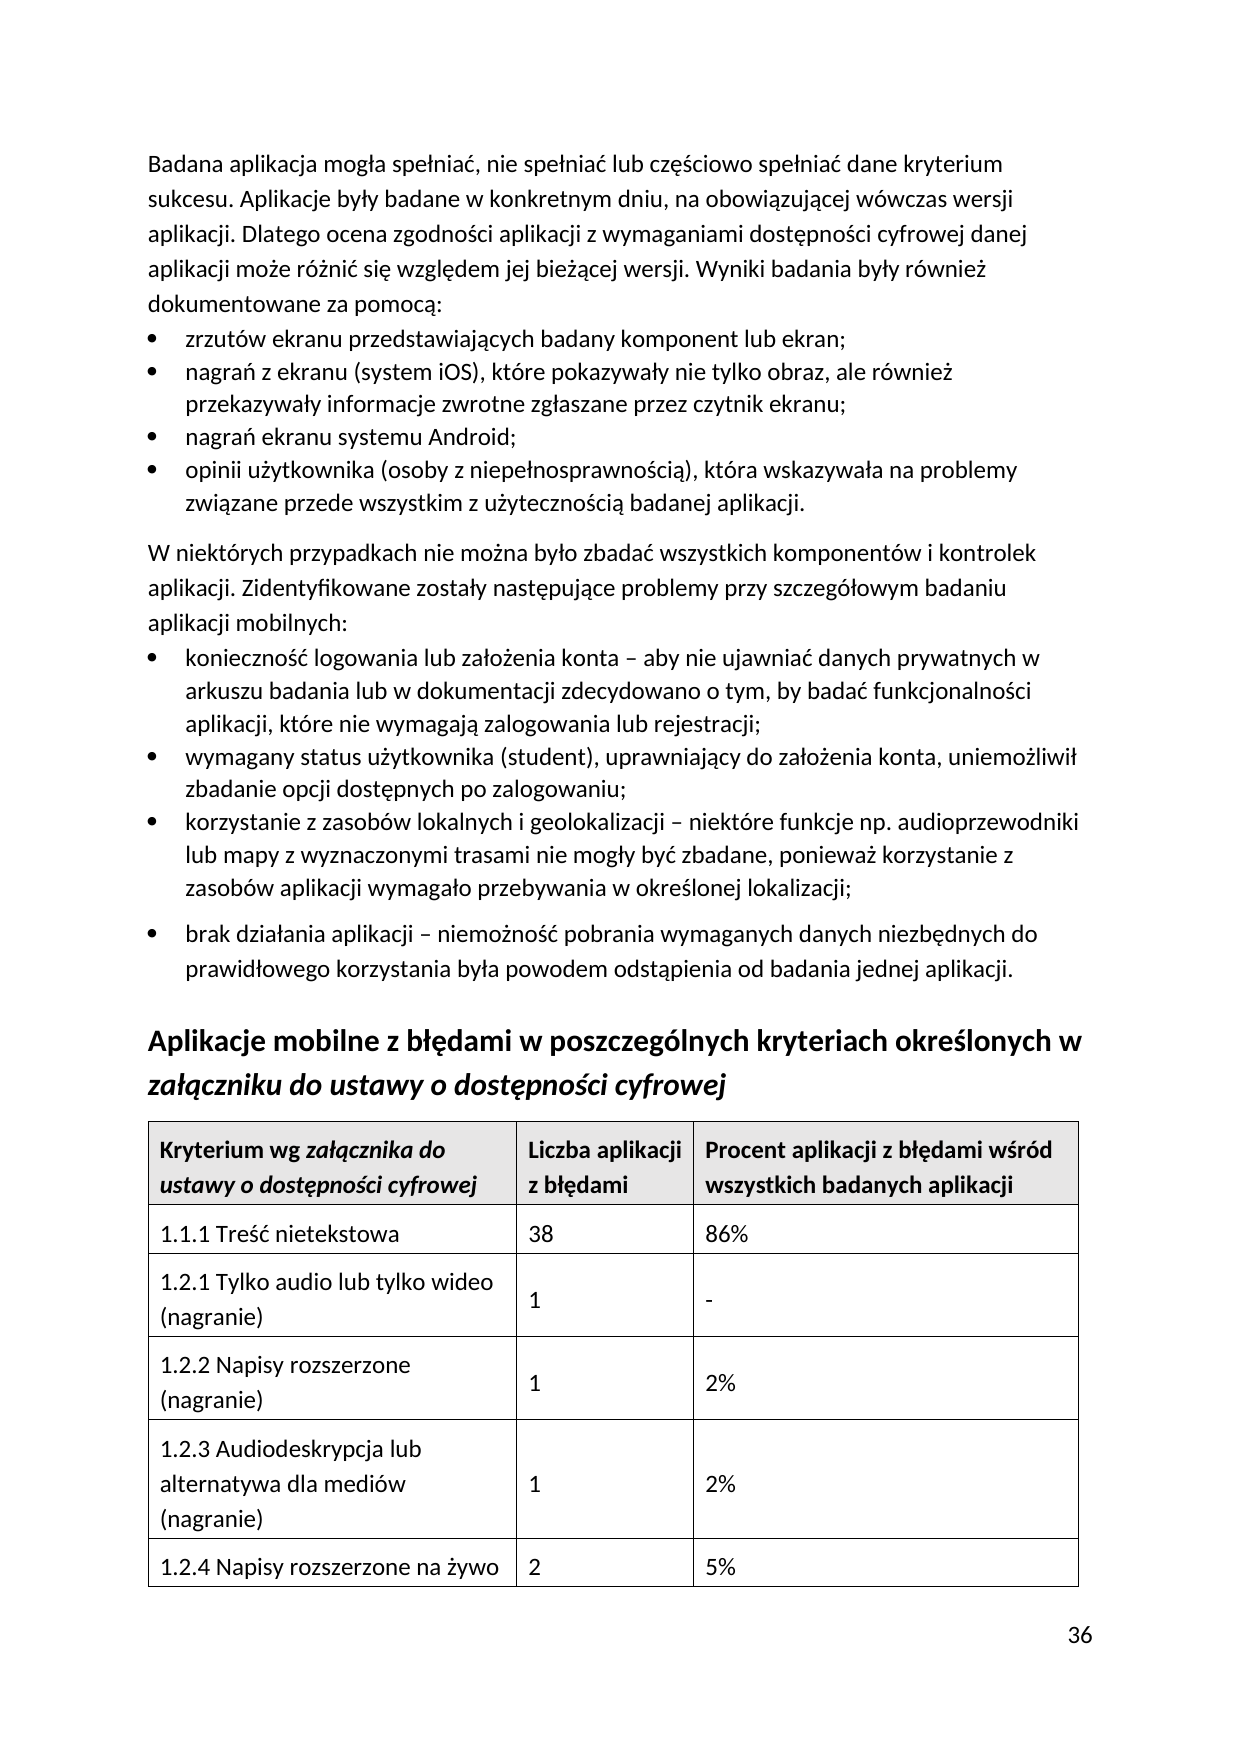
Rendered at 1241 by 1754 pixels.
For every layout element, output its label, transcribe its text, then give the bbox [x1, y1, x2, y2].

table_cell - [694, 1254, 1078, 1336]
list konieczność logowania lub założenia konta – aby nie ujawniać danych prywatnych w arkuszu badania lub w dokumentacji zdecydowano o tym, by badać funkcjonalności aplikacji, które nie wymagają zalogowania lub rejestracji; [148, 642, 1092, 738]
table_cell 2% [694, 1420, 1078, 1538]
list korzystanie z zasobów lokalnych i geolokalizacji – niektóre funkcje np. audioprzewodniki lub mapy z wyznaczonymi trasami nie mogły być zbadane, ponieważ korzystanie z zasobów aplikacji wymagało przebywania w określonej lokalizacji; [148, 806, 1092, 903]
list nagrań ekranu systemu Android; [148, 421, 1092, 452]
table_cell 1 [517, 1420, 693, 1538]
subtitle Aplikacje mobilne z błędami w poszczególnych kryteriach określonych w załączniku do ustawy o dostępności cyfrowej [148, 1021, 1092, 1103]
table_cell 1.2.2 Napisy rozszerzone (nagranie) [149, 1337, 516, 1419]
list zrzutów ekranu przedstawiających badany komponent lub ekran; [148, 323, 1092, 353]
text Badana aplikacja mogła spełniać, nie spełniać lub częściowo spełniać dane kryterium sukcesu. Aplikacje były badane w konkretnym dniu, na obowiązującej wówczas wersji aplikacji. Dlatego ocena zgodności aplikacji z wymaganiami dostępności cyfrowej danej aplikacji może różnić się względem jej bieżącej wersji. Wyniki badania były również dokumentowane za pomocą: [148, 148, 1092, 318]
list nagrań z ekranu (system iOS), które pokazywały nie tylko obraz, ale również przekazywały informacje zwrotne zgłaszane przez czytnik ekranu; [148, 356, 1092, 419]
table_cell 1 [517, 1254, 693, 1336]
text W niektórych przypadkach nie można było zbadać wszystkich komponentów i kontrolek aplikacji. Zidentyfikowane zostały następujące problemy przy szczegółowym badaniu aplikacji mobilnych: [148, 537, 1092, 637]
table_cell 1.2.3 Audiodeskrypcja lub alternatywa dla mediów (nagranie) [149, 1420, 516, 1538]
table_cell 1 [517, 1337, 693, 1419]
table_cell 1.2.4 Napisy rozszerzone na żywo [149, 1539, 516, 1586]
table_cell 1.1.1 Treść nietekstowa [149, 1205, 516, 1253]
table_cell 86% [694, 1205, 1078, 1253]
list wymagany status użytkownika (student), uprawniający do założenia konta, uniemożliwił zbadanie opcji dostępnych po zalogowaniu; [148, 741, 1092, 804]
table_header Kryterium wg załącznika do ustawy o dostępności cyfrowej [149, 1122, 516, 1204]
table_cell 5% [694, 1539, 1078, 1586]
table_cell 2 [517, 1539, 693, 1586]
table_header Procent aplikacji z błędami wśród wszystkich badanych aplikacji [694, 1122, 1078, 1204]
table_cell 1.2.1 Tylko audio lub tylko wideo (nagranie) [149, 1254, 516, 1336]
table_header Liczba aplikacji z błędami [517, 1122, 693, 1204]
list opinii użytkownika (osoby z niepełnosprawnością), która wskazywała na problemy związane przede wszystkim z użytecznością badanej aplikacji. [148, 454, 1092, 518]
table_cell 38 [517, 1205, 693, 1253]
list brak działania aplikacji – niemożność pobrania wymaganych danych niezbędnych do prawidłowego korzystania była powodem odstąpienia od badania jednej aplikacji. [148, 918, 1092, 983]
table_cell 2% [694, 1337, 1078, 1419]
